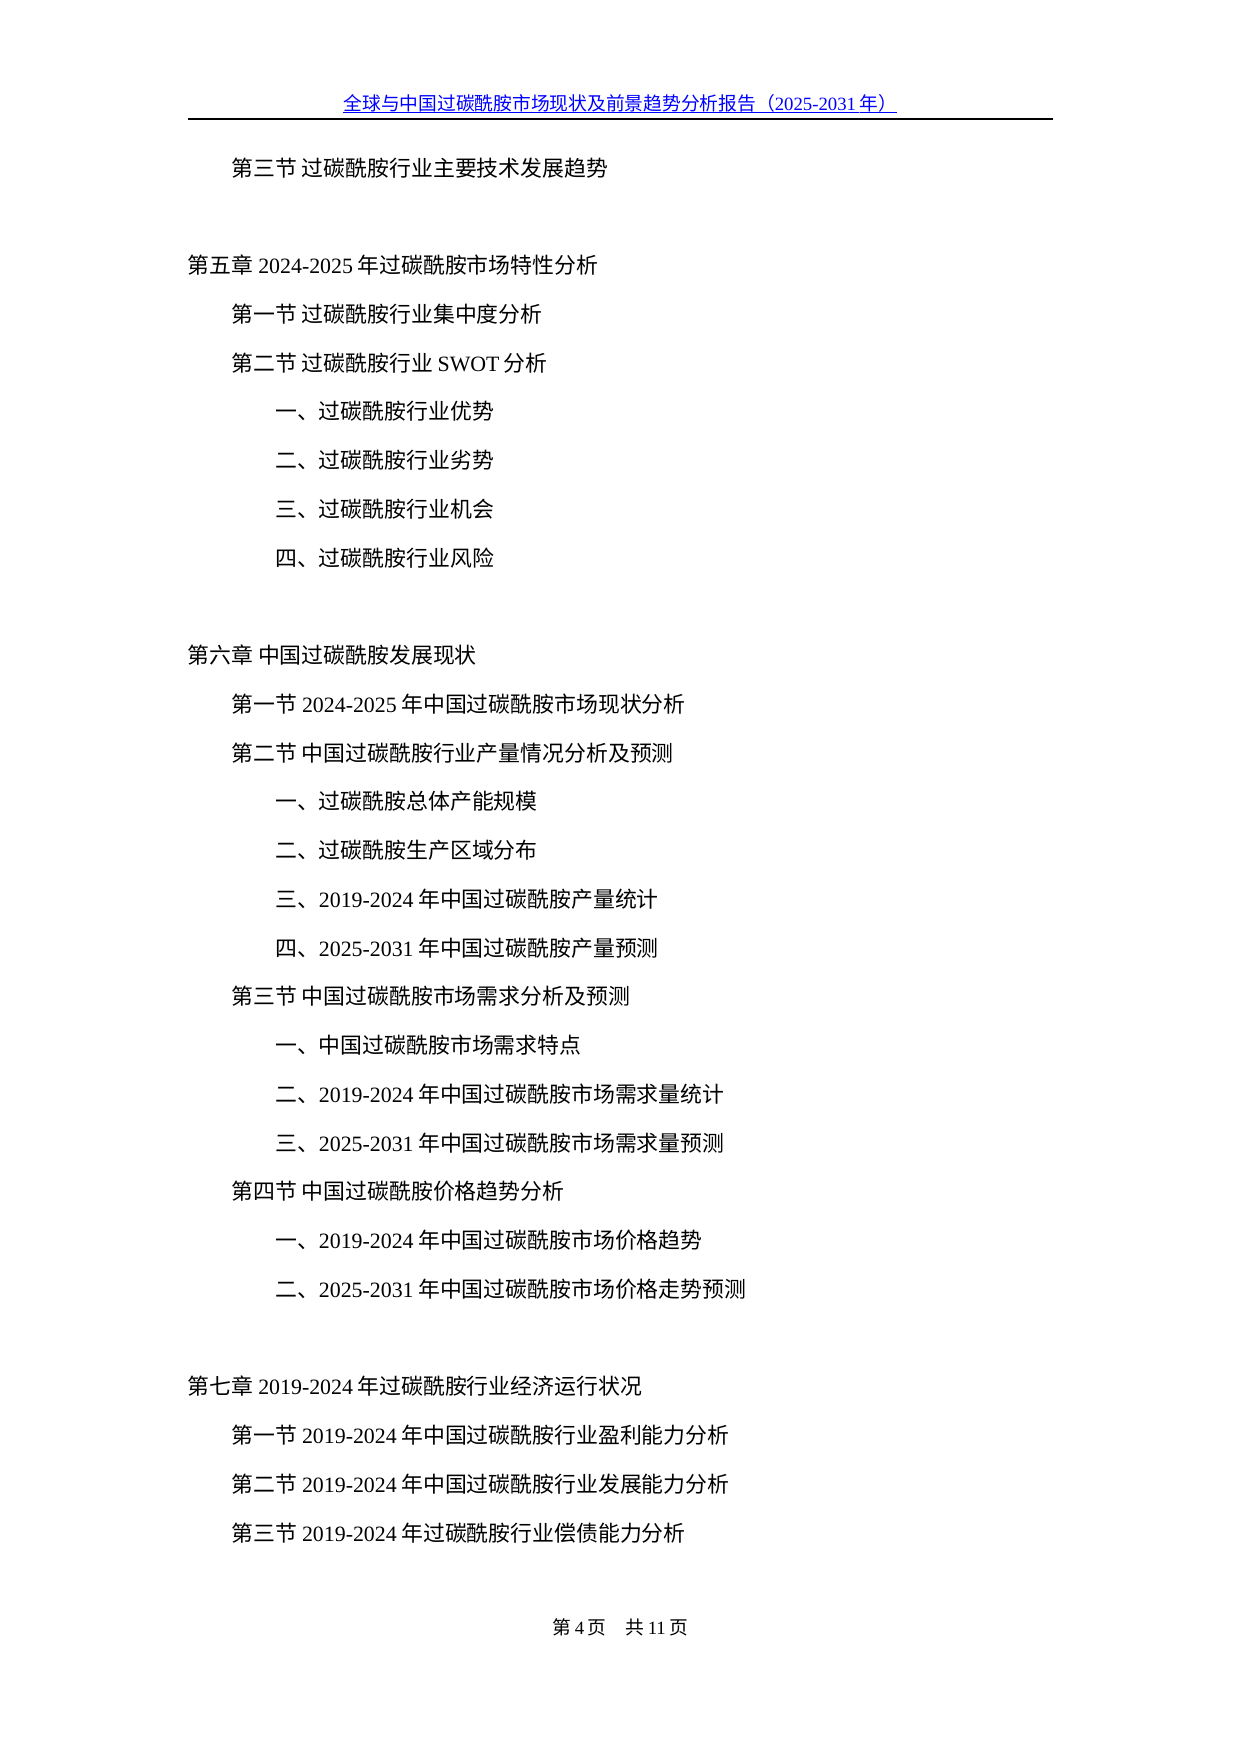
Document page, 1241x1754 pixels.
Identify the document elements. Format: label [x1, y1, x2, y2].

text [187, 150, 1053, 1548]
